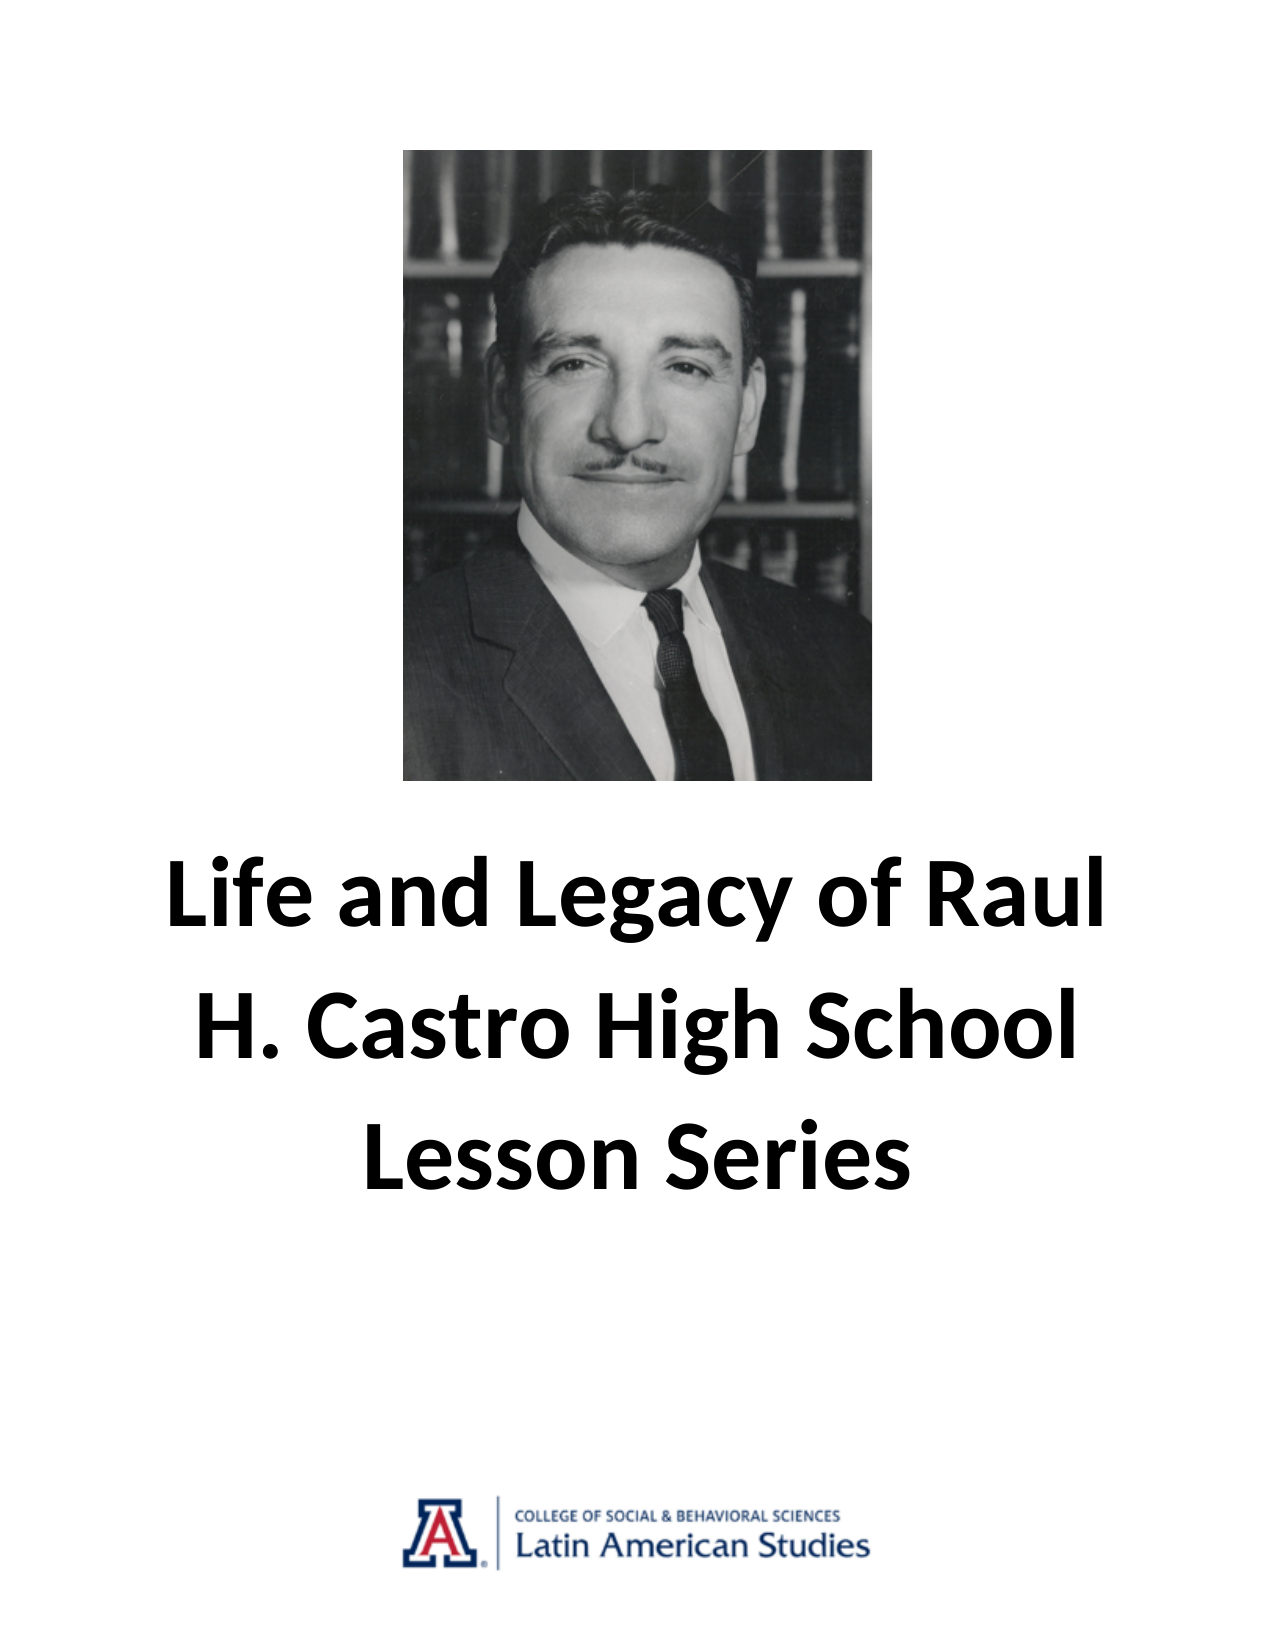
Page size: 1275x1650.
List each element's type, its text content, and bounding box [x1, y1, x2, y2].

picture [403, 150, 873, 781]
text Life and Legacy of Raul H. Castro High School Lesson Series [150, 829, 1125, 1215]
picture [386, 1461, 889, 1591]
